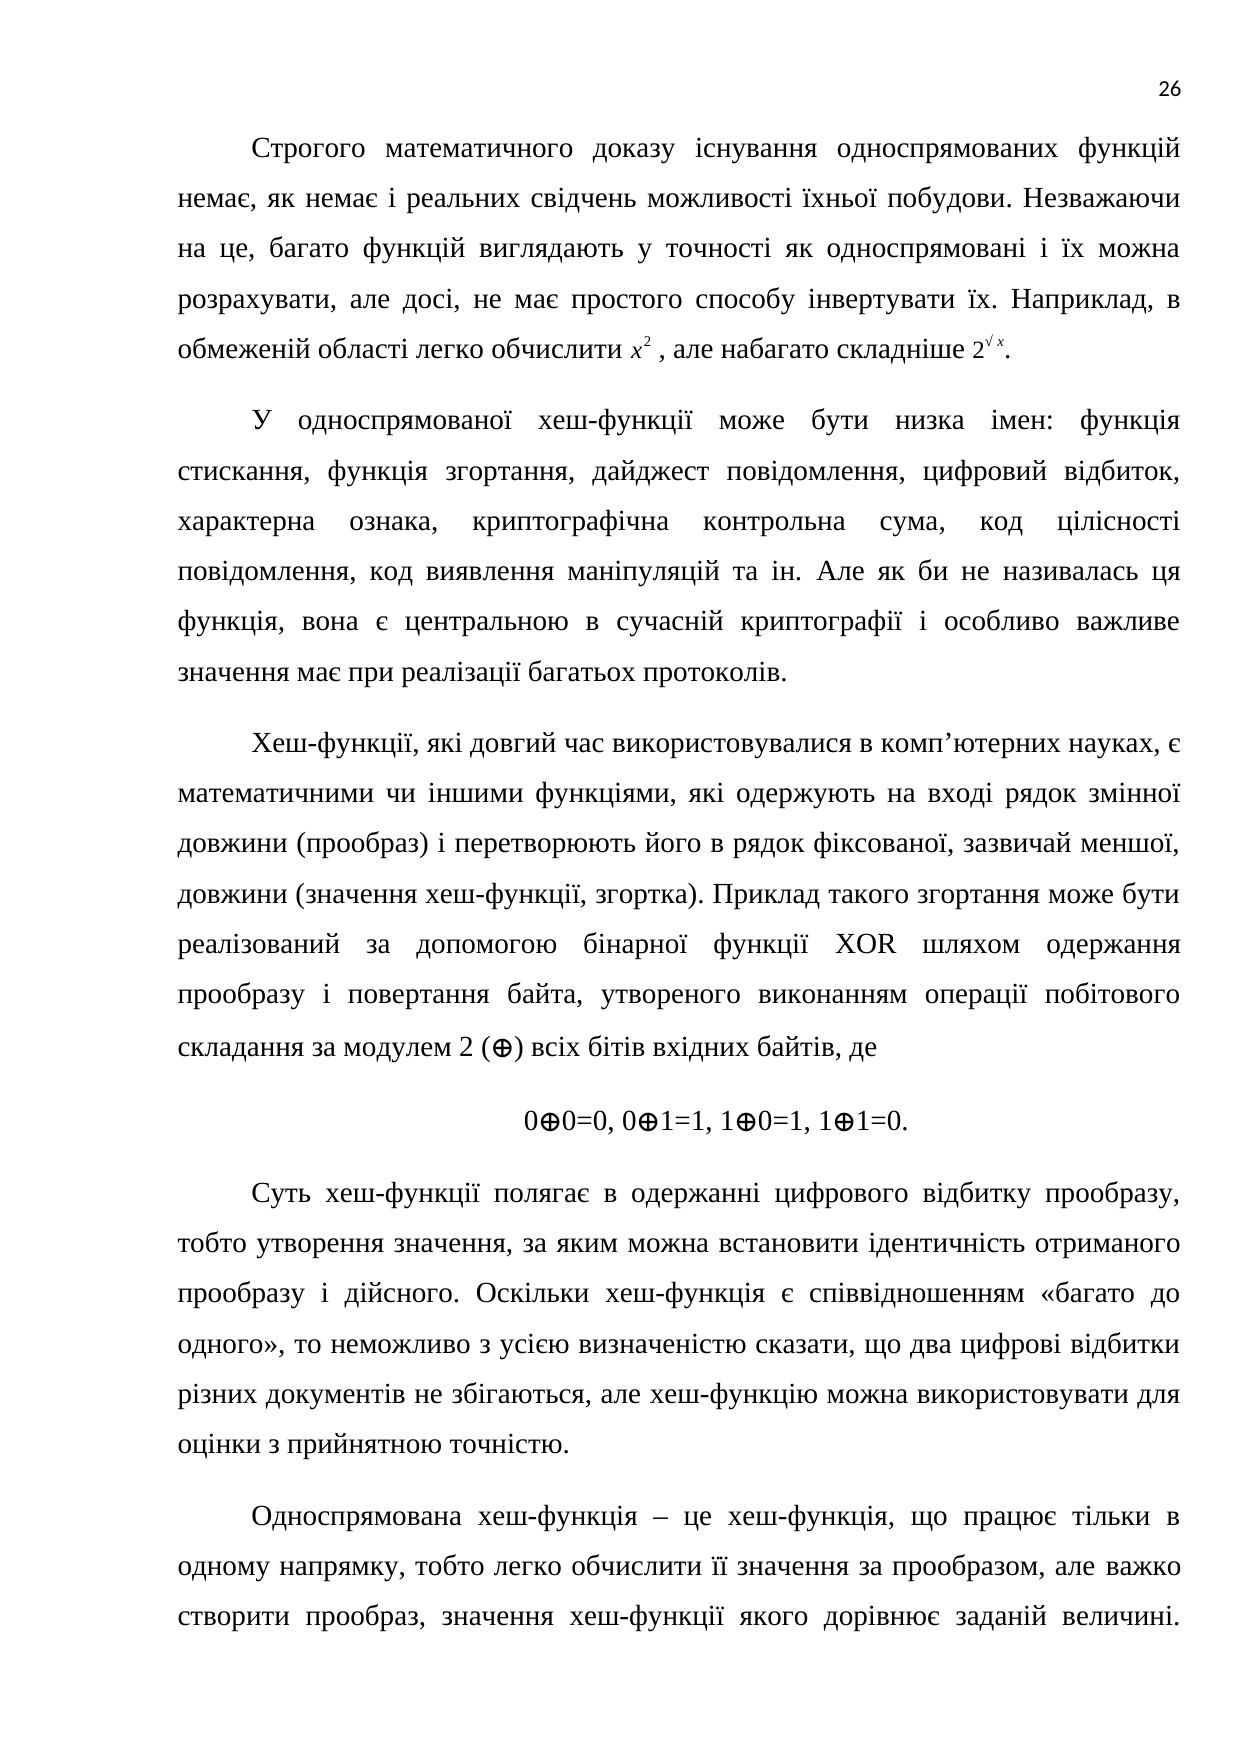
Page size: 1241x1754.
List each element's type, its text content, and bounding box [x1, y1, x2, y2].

text 0⊕0=0, 0⊕1=1, 1⊕0=1, 1⊕1=0. [177, 1101, 1181, 1136]
text Строгого математичного доказу існування односпрямованих функцій немає, як немає і реальних свідчень можливості їхньої побудови. Незважаючи на це, багато функцій виглядають у точності як односпрямовані і їх можна розрахувати, але досі, не має простого способу інвертувати їх. Наприклад, в обмеженій області легко обчислити , але набагато складніше . [177, 130, 1181, 365]
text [177, 1498, 1181, 1632]
text Хеш-функції, які довгий час використовувалися в комп’ютерних науках, є математичними чи іншими функціями, які одержують на вході рядок змінної довжини (прообраз) і перетворюють його в рядок фіксованої, зазвичай меншої, довжини (значення хеш-функції, згортка). Приклад такого згортання може бути реалізований за допомогою бінарної функції XOR шляхом одержання прообразу і повертання байта, утвореного виконанням операції побітового складання за модулем 2 (⊕) всіх бітів вхідних байтів, де [177, 725, 1181, 1063]
text У односпрямованої хеш-функції може бути низка імен: функція стискання, функція згортання, дайджест повідомлення, цифровий відбиток, характерна ознака, криптографічна контрольна сума, код цілісності повідомлення, код виявлення маніпуляцій та ін. Але як би не називалась ця функція, вона є центральною в сучасній криптографії і особливо важливе значення має при реалізації багатьох протоколів. [177, 402, 1181, 687]
text Суть хеш-функції полягає в одержанні цифрового відбитку прообразу, тобто утворення значення, за яким можна встановити ідентичність отриманого прообразу і дійсного. Оскільки хеш-функція є співвідношенням «багато до одного», то неможливо з усією визначеністю сказати, що два цифрові відбитки різних документів не збігаються, але хеш-функцію можна використовувати для оцінки з прийнятною точністю. [177, 1175, 1181, 1460]
